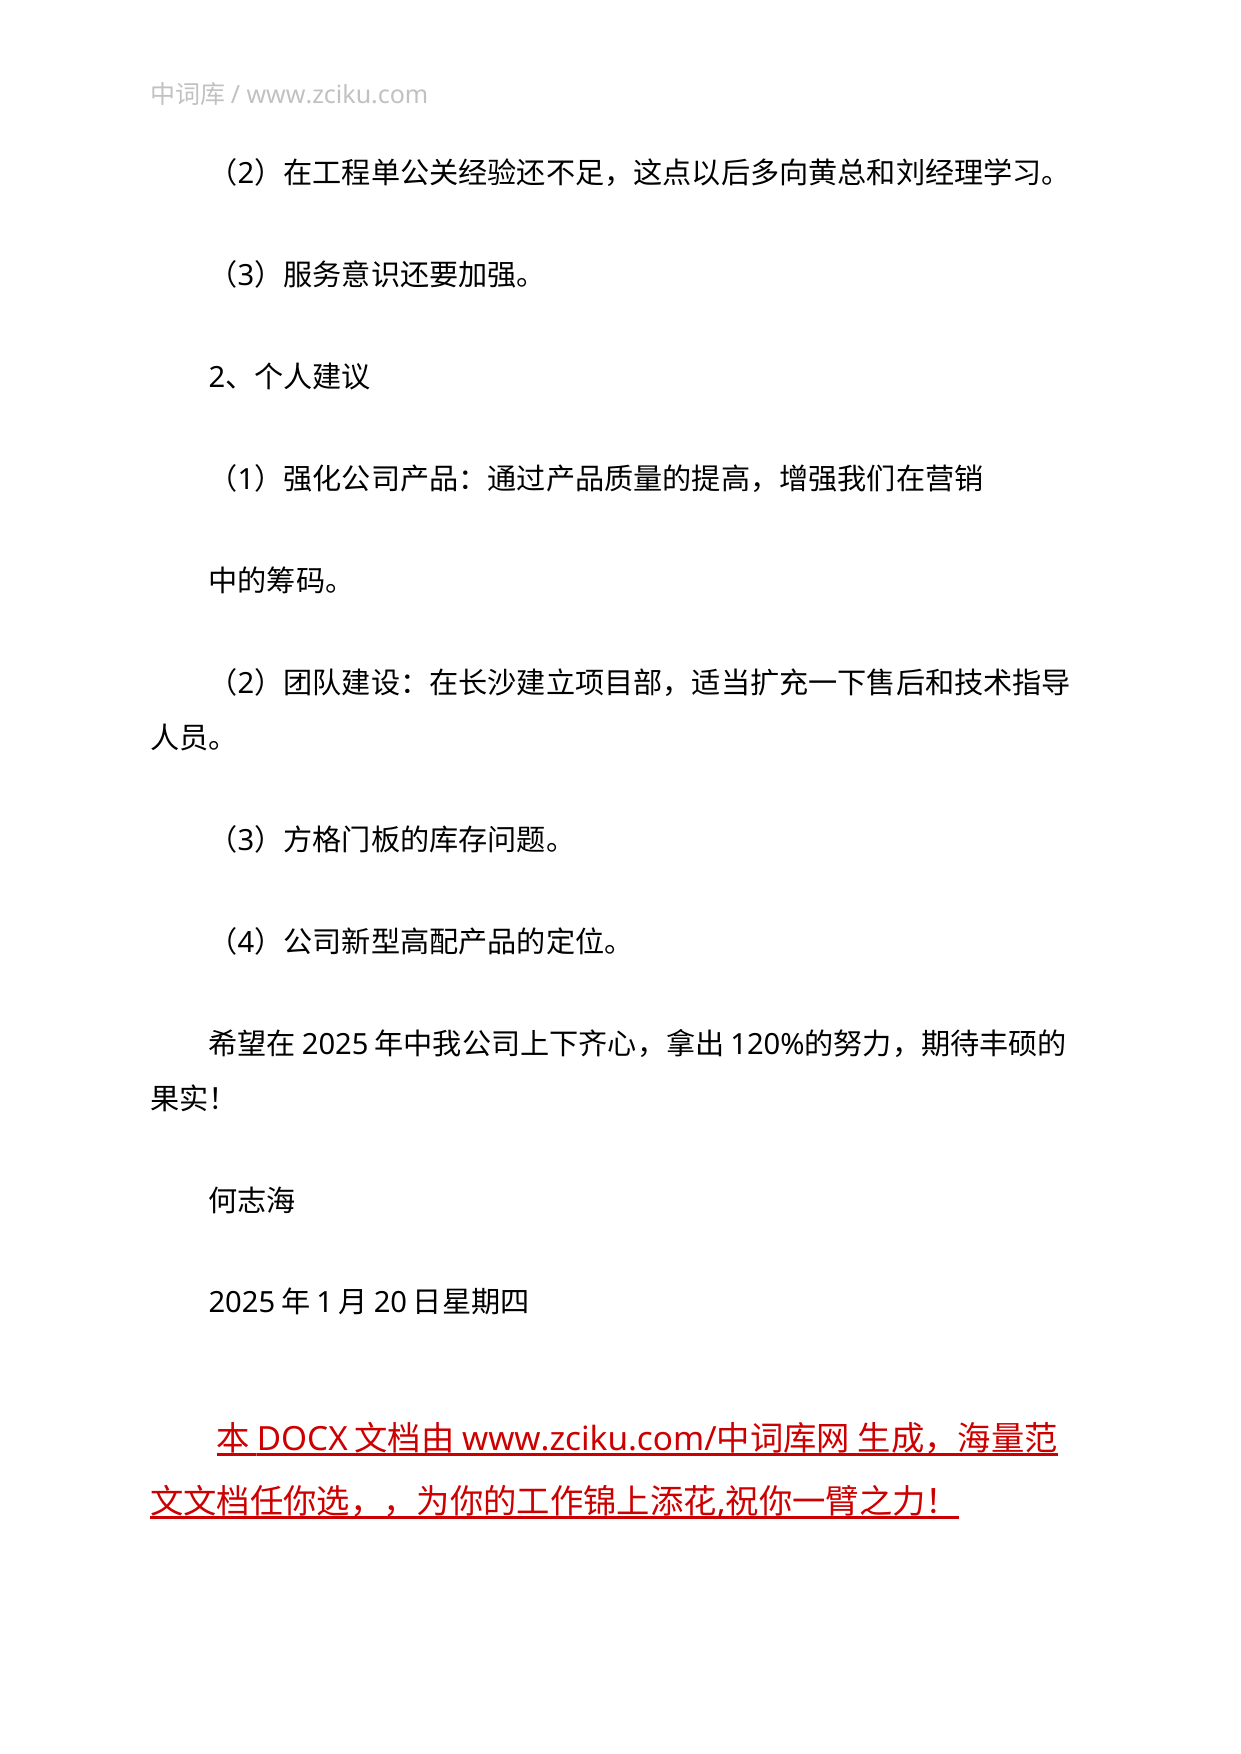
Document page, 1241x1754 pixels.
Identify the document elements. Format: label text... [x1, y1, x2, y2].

text 希望在2025年中我公司上下齐心，拿出120%的努力，期待丰硕的果实！ [150, 1020, 1090, 1118]
text 2、个人建议 [150, 354, 1090, 396]
text （1）强化公司产品：通过产品质量的提高，增强我们在营销 [150, 456, 1090, 498]
text 2025年1月20日星期四 [150, 1279, 1090, 1321]
text 何志海 [150, 1177, 1090, 1219]
text （2）团队建设：在长沙建立项目部，适当扩充一下售后和技术指导人员。 [150, 660, 1090, 757]
text （4）公司新型高配产品的定位。 [150, 918, 1090, 961]
text （3）方格门板的库存问题。 [150, 816, 1090, 859]
text 中的筹码。 [150, 558, 1090, 600]
text （3）服务意识还要加强。 [150, 252, 1090, 294]
text （2）在工程单公关经验还不足，这点以后多向黄总和刘经理学习。 [150, 150, 1090, 192]
text 本DOCX文档由 www.zciku.com/中词库网 生成，海量范文文档任你选，，为你的工作锦上添花,祝你一臂之力！ [150, 1412, 1090, 1523]
